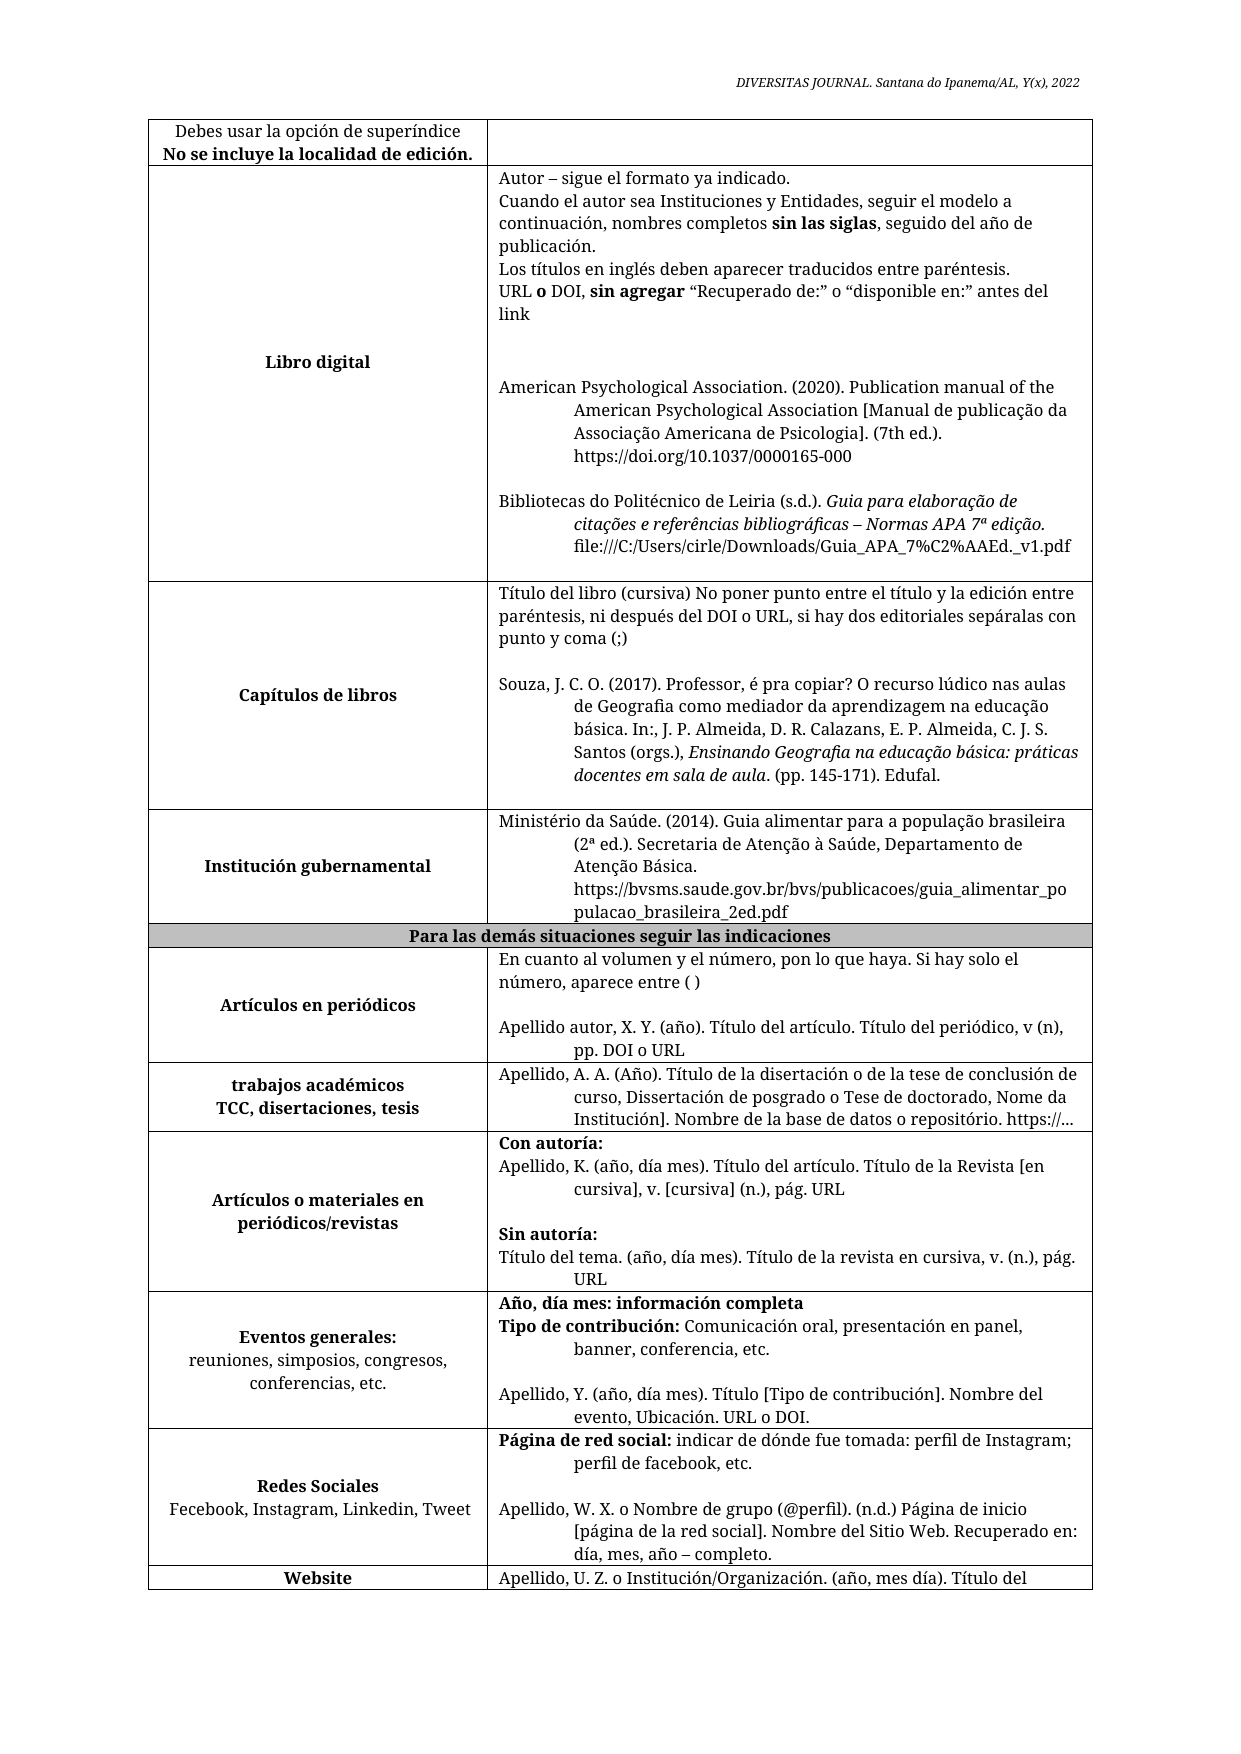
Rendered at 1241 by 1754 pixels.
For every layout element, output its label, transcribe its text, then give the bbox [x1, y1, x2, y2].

table_cell Eventos generales: reuniones, simposios, congresos, conferencias, etc. [149, 1292, 487, 1428]
table_cell Año, día mes: información completa Tipo de contribución: Comunicación oral, presentación en panel, banner, conferencia, etc. Apellido, Y. (año, día mes). Título [Tipo de contribución]. Nombre del evento, Ubicación. URL o DOI. [488, 1292, 1092, 1428]
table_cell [149, 120, 487, 165]
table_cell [488, 120, 1092, 165]
table_cell Página de red social: indicar de dónde fue tomada: perfil de Instagram; perfil de facebook, etc. Apellido, W. X. o Nombre de grupo (@perfil). (n.d.) Página de inicio [página de la red social]. Nombre del Sitio Web. Recuperado en: día, mes, año – completo. [488, 1429, 1092, 1565]
table_cell En cuanto al volumen y el número, pon lo que haya. Si hay solo el número, aparece entre ( ) Apellido autor, X. Y. (año). Título del artículo. Título del periódico, v (n), pp. DOI o URL [488, 948, 1092, 1062]
table_cell Capítulos de libros [149, 582, 487, 809]
table_cell Libro digital [149, 166, 487, 581]
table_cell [488, 1566, 1092, 1589]
table_cell Autor – sigue el formato ya indicado. Cuando el autor sea Instituciones y Entidades, seguir el modelo a continuación, nombres completos sin las siglas, seguido del año de publicación. Los títulos en inglés deben aparecer traducidos entre paréntesis. URL o DOI, sin agregar “Recuperado de:” o “disponible en:” antes del link American Psychological Association. (2020). Publication manual of the American Psychological Association [Manual de publicação da Associação Americana de Psicologia]. (7th ed.). https://doi.org/10.1037/0000165-000 Bibliotecas do Politécnico de Leiria (s.d.). Guia para elaboração de citações e referências bibliográficas – Normas APA 7ª edição. file:///C:/Users/cirle/Downloads/Guia_APA_7%C2%AAEd._v1.pdf [488, 166, 1092, 581]
table_cell Artículos o materiales en periódicos/revistas [149, 1132, 487, 1291]
table_cell Ministério da Saúde. (2014). Guia alimentar para a população brasileira (2ª ed.). Secretaria de Atenção à Saúde, Departamento de Atenção Básica. https://bvsms.saude.gov.br/bvs/publicacoes/guia_alimentar_po pulacao_brasileira_2ed.pdf [488, 810, 1092, 923]
table_cell Apellido, A. A. (Año). Título de la disertación o de la tese de conclusión de curso, Dissertación de posgrado o Tese de doctorado, Nome da Institución]. Nombre de la base de datos o repositório. https://... [488, 1063, 1092, 1131]
table_cell Artículos en periódicos [149, 948, 487, 1062]
table_cell Institución gubernamental [149, 810, 487, 923]
table_cell Website [149, 1566, 487, 1589]
table_cell trabajos académicos TCC, disertaciones, tesis [149, 1063, 487, 1131]
table_cell Con autoría: Apellido, K. (año, día mes). Título del artículo. Título de la Revista [en cursiva], v. [cursiva] (n.), pág. URL Sin autoría: Título del tema. (año, día mes). Título de la revista en cursiva, v. (n.), pág. URL [488, 1132, 1092, 1291]
table_cell Para las demás situaciones seguir las indicaciones [149, 924, 1092, 947]
table_cell Redes Sociales Fecebook, Instagram, Linkedin, Tweet [149, 1429, 487, 1565]
table_cell Título del libro (cursiva) No poner punto entre el título y la edición entre paréntesis, ni después del DOI o URL, si hay dos editoriales sepáralas con punto y coma (;) Souza, J. C. O. (2017). Professor, é pra copiar? O recurso lúdico nas aulas de Geografia como mediador da aprendizagem na educação básica. In:, J. P. Almeida, D. R. Calazans, E. P. Almeida, C. J. S. Santos (orgs.), Ensinando Geografia na educação básica: práticas docentes em sala de aula. (pp. 145-171). Edufal. [488, 582, 1092, 809]
